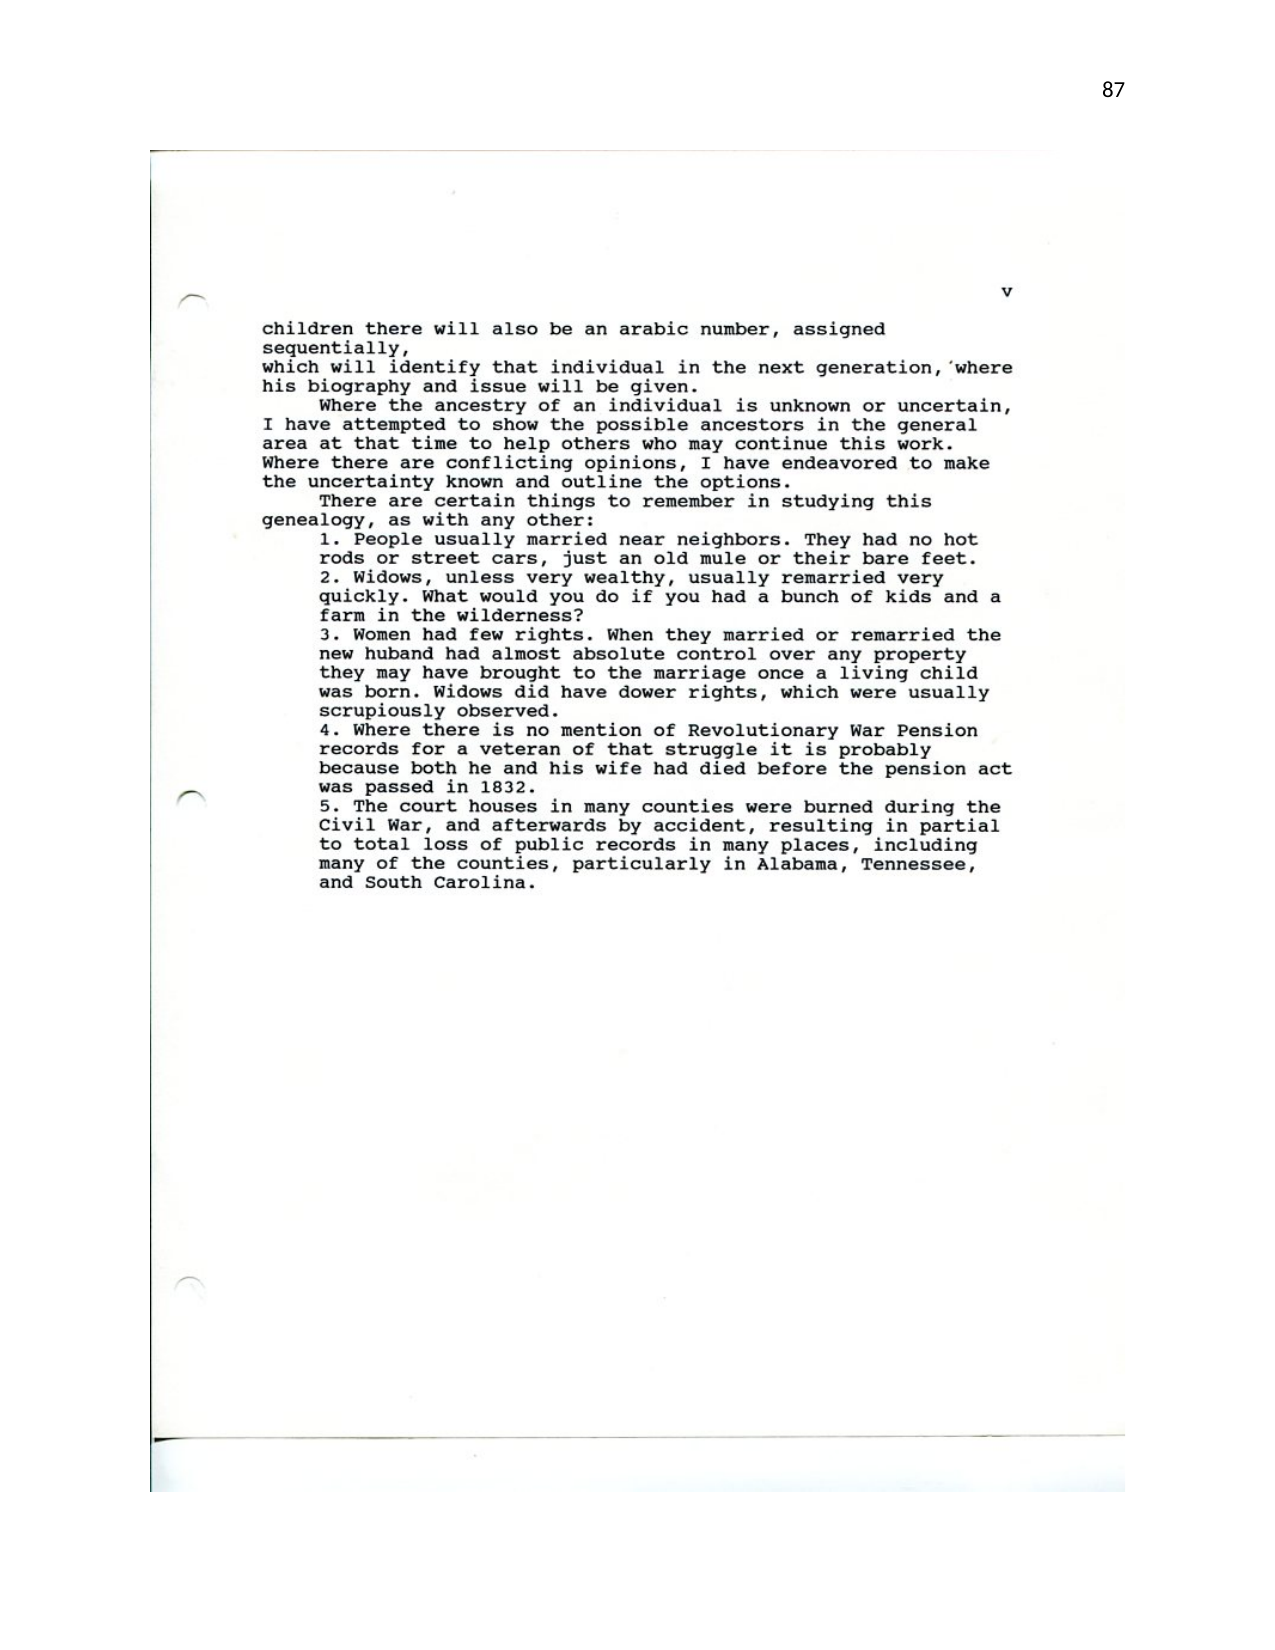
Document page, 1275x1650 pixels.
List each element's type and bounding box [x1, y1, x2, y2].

picture [150, 150, 1125, 1492]
